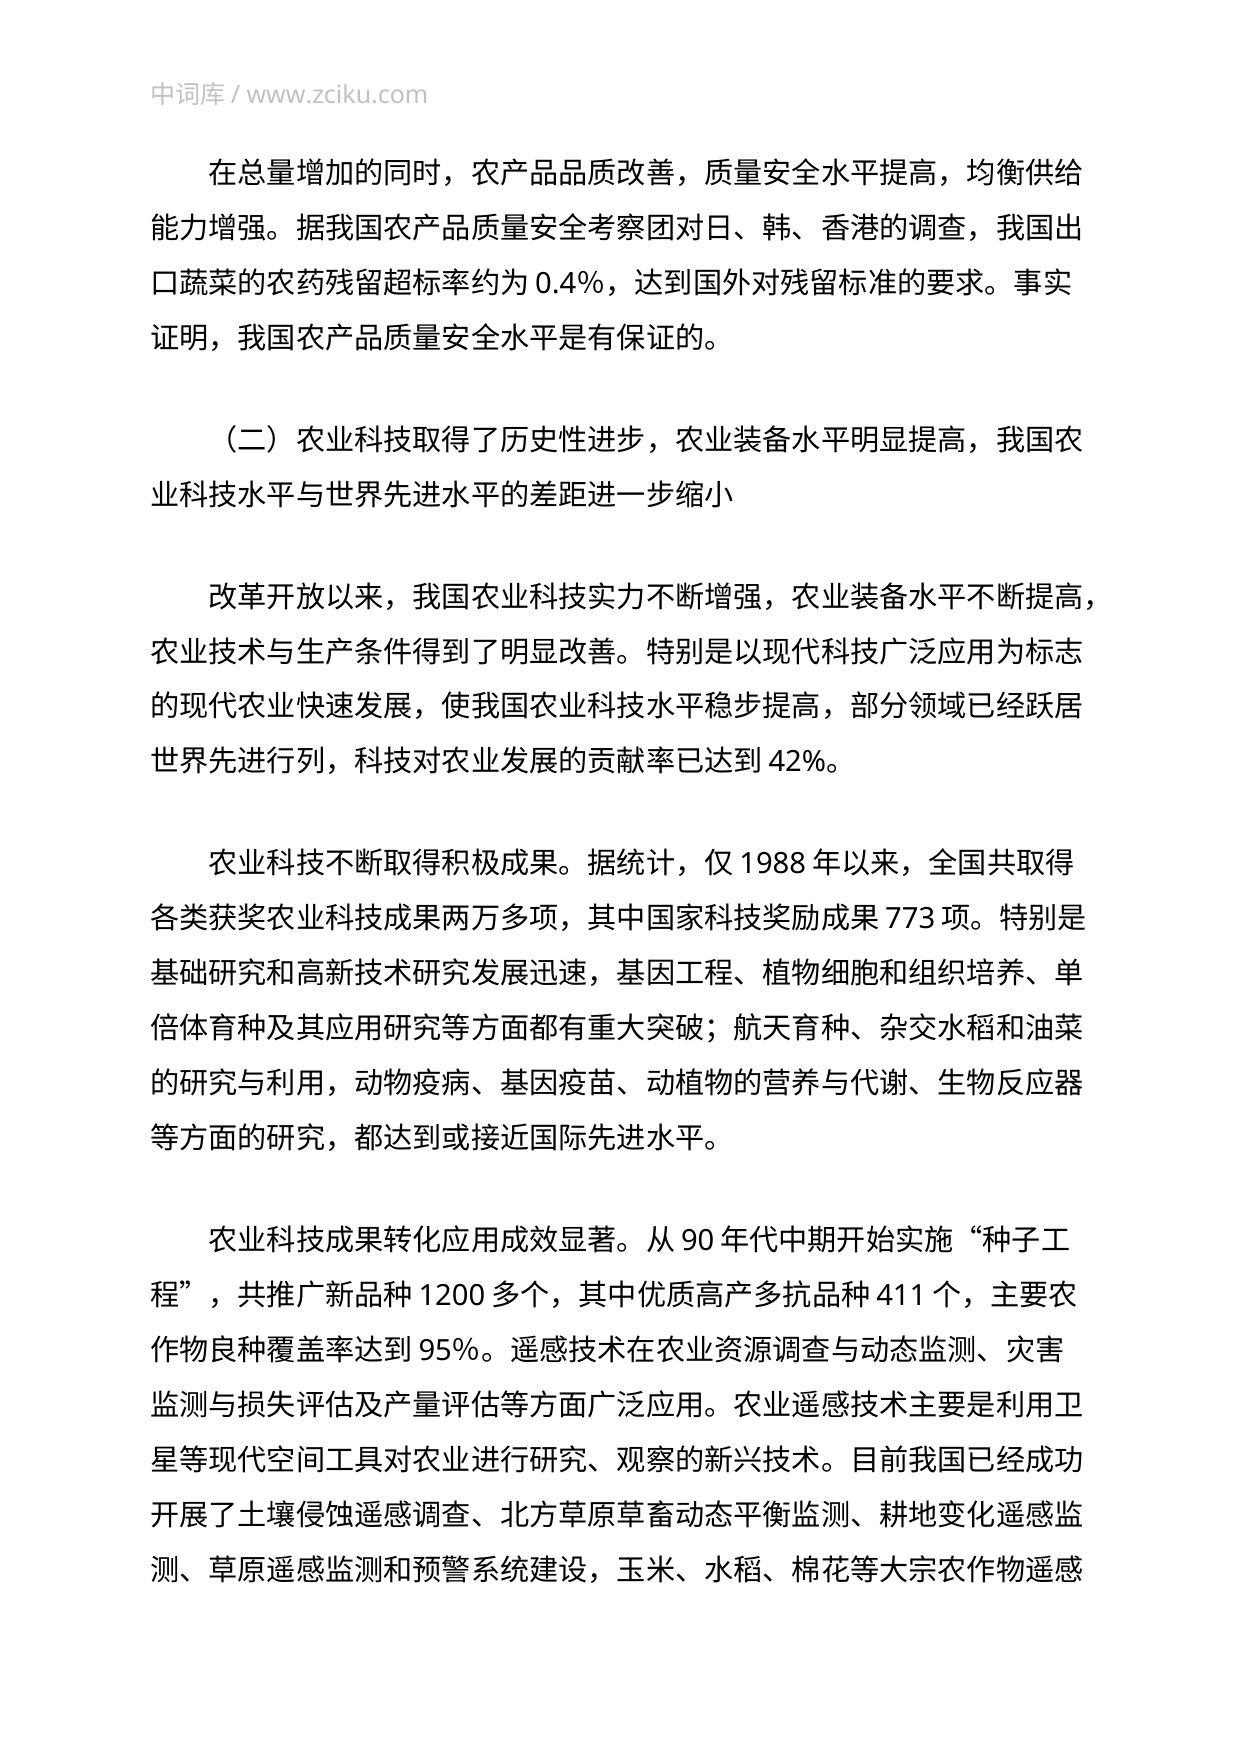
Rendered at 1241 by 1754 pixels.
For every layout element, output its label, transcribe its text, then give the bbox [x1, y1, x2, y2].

text 在总量增加的同时，农产品品质改善，质量安全水平提高，均衡供给能力增强。据我国农产品质量安全考察团对日、韩、香港的调查，我国出口蔬菜的农药残留超标率约为0.4％，达到国外对残留标准的要求。事实证明，我国农产品质量安全水平是有保证的。 [150, 150, 1090, 357]
text （二）农业科技取得了历史性进步，农业装备水平明显提高，我国农业科技水平与世界先进水平的差距进一步缩小 [150, 417, 1090, 514]
text 改革开放以来，我国农业科技实力不断增强，农业装备水平不断提高，农业技术与生产条件得到了明显改善。特别是以现代科技广泛应用为标志的现代农业快速发展，使我国农业科技水平稳步提高，部分领域已经跃居世界先进行列，科技对农业发展的贡献率已达到42%。 [150, 573, 1090, 780]
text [150, 1216, 1090, 1588]
text 农业科技不断取得积极成果。据统计，仅1988年以来，全国共取得各类获奖农业科技成果两万多项，其中国家科技奖励成果773项。特别是基础研究和高新技术研究发展迅速，基因工程、植物细胞和组织培养、单倍体育种及其应用研究等方面都有重大突破；航天育种、杂交水稻和油菜的研究与利用，动物疫病、基因疫苗、动植物的营养与代谢、生物反应器等方面的研究，都达到或接近国际先进水平。 [150, 840, 1090, 1157]
